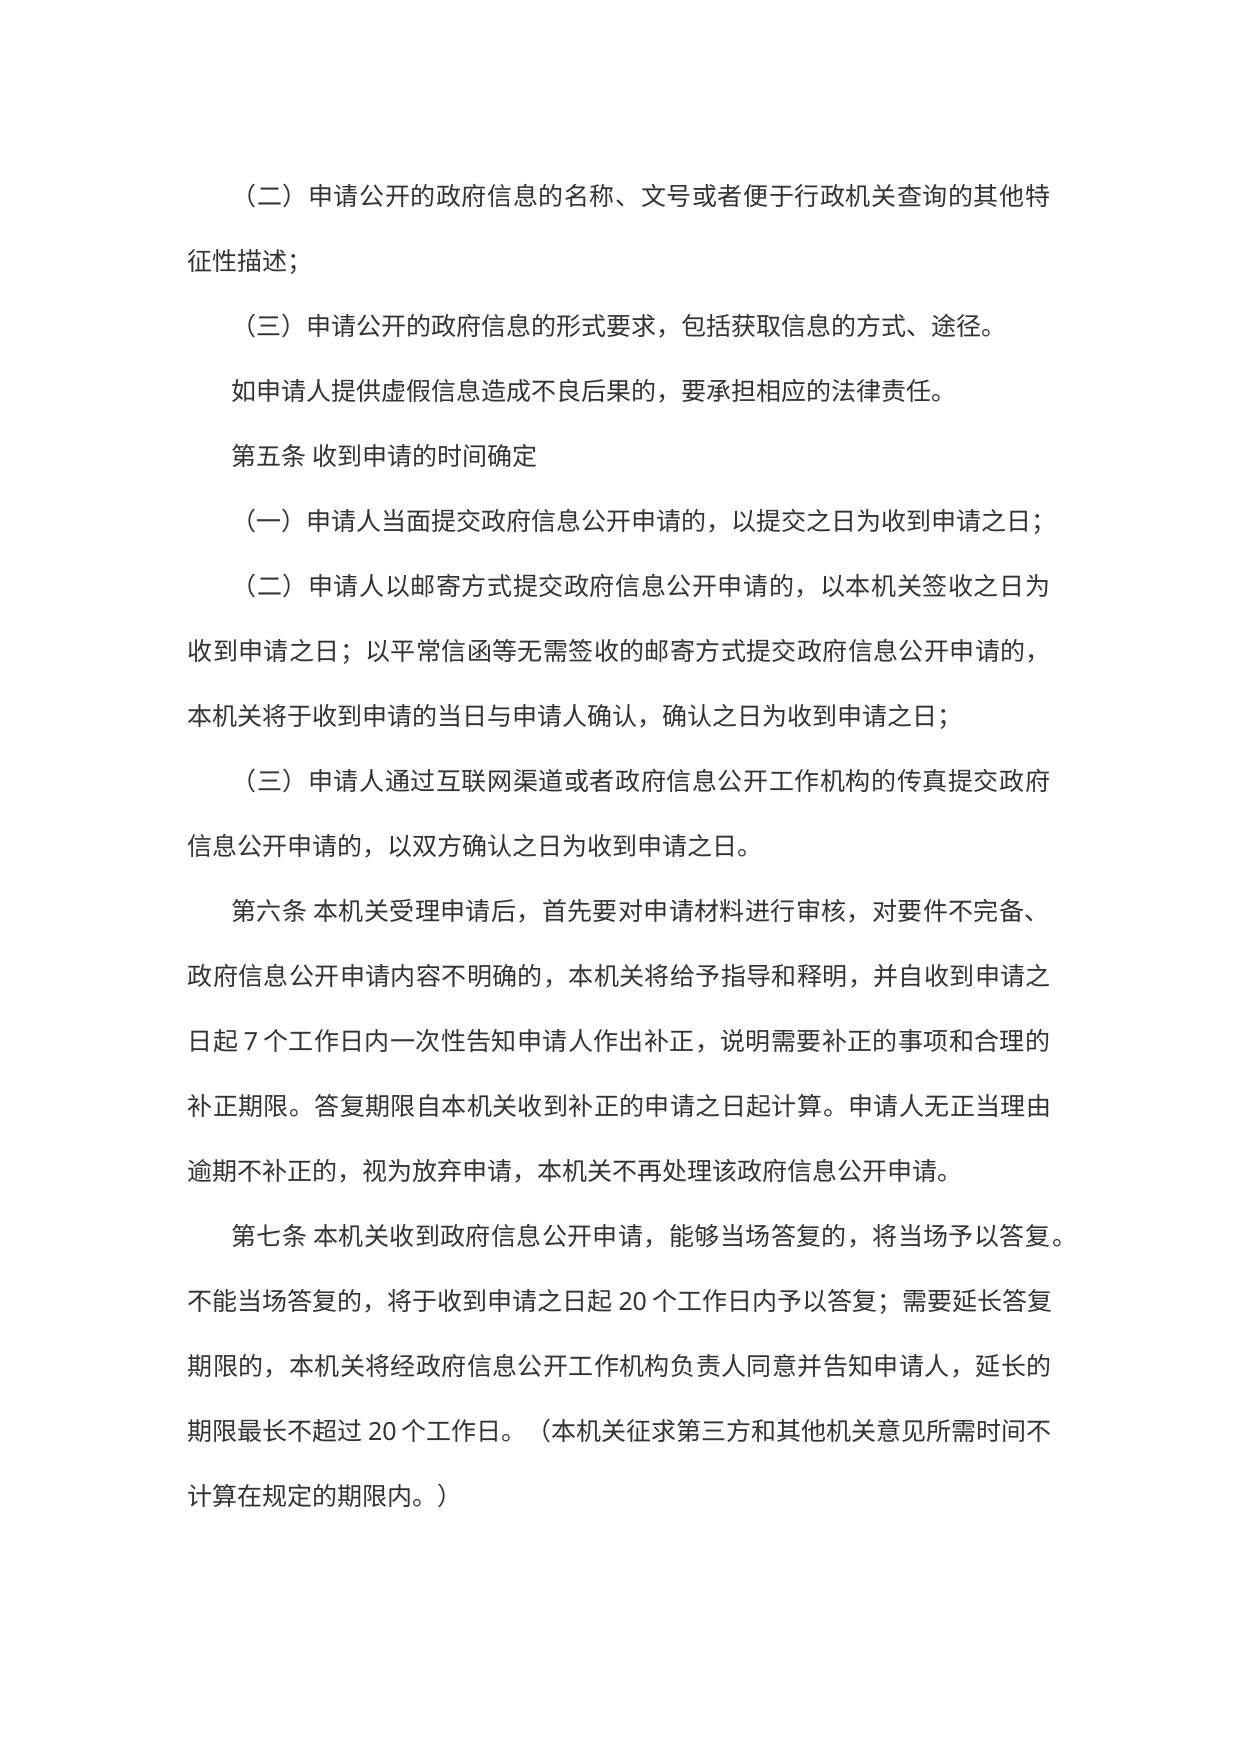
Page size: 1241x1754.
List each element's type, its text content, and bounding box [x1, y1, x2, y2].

text 第七条 本机关收到政府信息公开申请，能够当场答复的，将当场予以答复。不能当场答复的，将于收到申请之日起20个工作日内予以答复；需要延长答复期限的，本机关将经政府信息公开工作机构负责人同意并告知申请人，延长的期限最长不超过20个工作日。（本机关征求第三方和其他机关意见所需时间不计算在规定的期限内。） [187, 1202, 1053, 1527]
text 第六条 本机关受理申请后，首先要对申请材料进行审核，对要件不完备、政府信息公开申请内容不明确的，本机关将给予指导和释明，并自收到申请之日起7个工作日内一次性告知申请人作出补正，说明需要补正的事项和合理的补正期限。答复期限自本机关收到补正的申请之日起计算。申请人无正当理由逾期不补正的，视为放弃申请，本机关不再处理该政府信息公开申请。 [187, 877, 1053, 1202]
text （一）申请人当面提交政府信息公开申请的，以提交之日为收到申请之日； [187, 487, 1053, 552]
text （三）申请人通过互联网渠道或者政府信息公开工作机构的传真提交政府信息公开申请的，以双方确认之日为收到申请之日。 [187, 747, 1053, 877]
text 如申请人提供虚假信息造成不良后果的，要承担相应的法律责任。 [187, 357, 1053, 422]
text （二）申请人以邮寄方式提交政府信息公开申请的，以本机关签收之日为收到申请之日；以平常信函等无需签收的邮寄方式提交政府信息公开申请的，本机关将于收到申请的当日与申请人确认，确认之日为收到申请之日； [187, 552, 1053, 747]
text （二）申请公开的政府信息的名称、文号或者便于行政机关查询的其他特征性描述； [187, 162, 1053, 292]
text （三）申请公开的政府信息的形式要求，包括获取信息的方式、途径。 [187, 292, 1053, 357]
text 第五条 收到申请的时间确定 [187, 422, 1053, 487]
